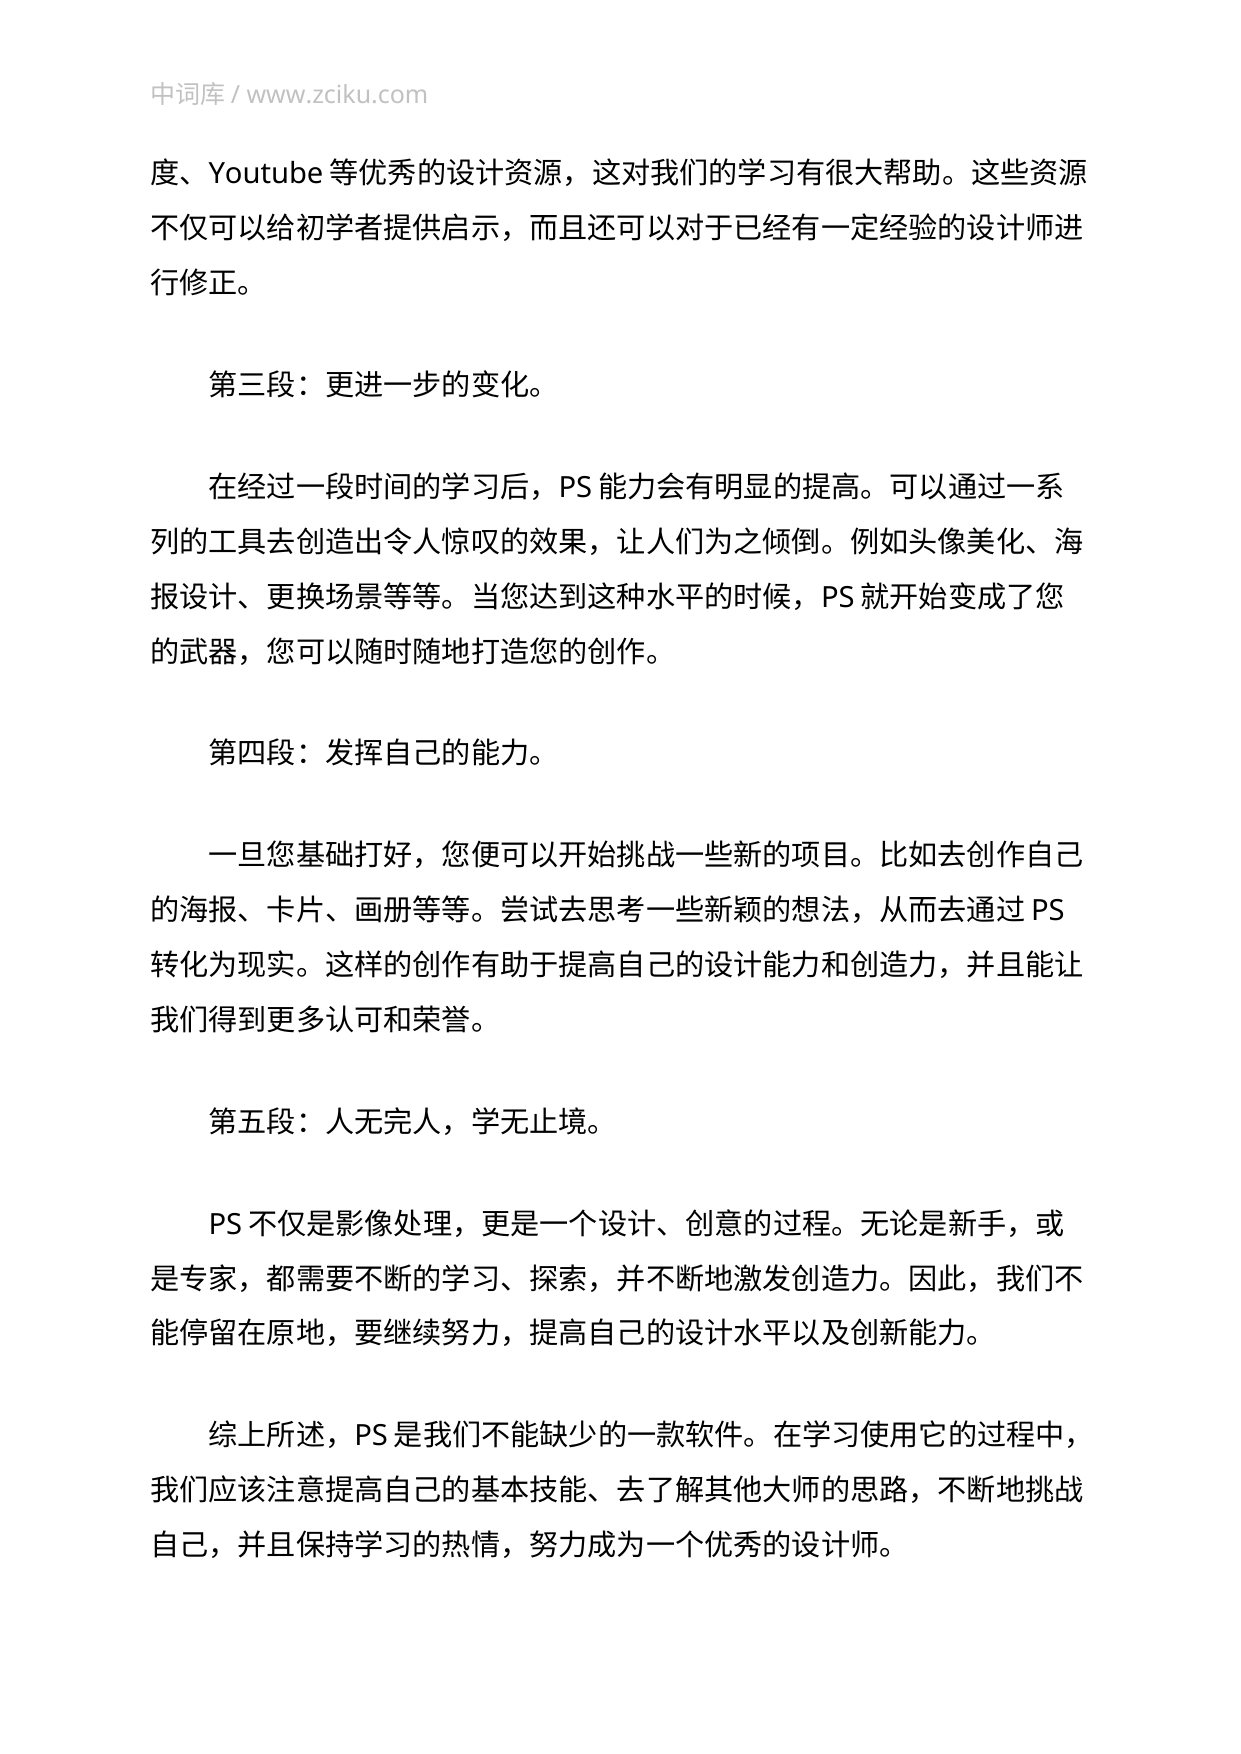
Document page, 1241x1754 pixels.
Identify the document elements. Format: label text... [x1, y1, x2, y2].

text 综上所述，PS是我们不能缺少的一款软件。在学习使用它的过程中，我们应该注意提高自己的基本技能、去了解其他大师的思路，不断地挑战自己，并且保持学习的热情，努力成为一个优秀的设计师。 [150, 1412, 1090, 1564]
text 在经过一段时间的学习后，PS能力会有明显的提高。可以通过一系列的工具去创造出令人惊叹的效果，让人们为之倾倒。例如头像美化、海报设计、更换场景等等。当您达到这种水平的时候，PS就开始变成了您的武器，您可以随时随地打造您的创作。 [150, 463, 1090, 671]
text 第三段：更进一步的变化。 [150, 362, 1090, 404]
text 第五段：人无完人，学无止境。 [150, 1098, 1090, 1141]
text 一旦您基础打好，您便可以开始挑战一些新的项目。比如去创作自己的海报、卡片、画册等等。尝试去思考一些新颖的想法，从而去通过PS转化为现实。这样的创作有助于提高自己的设计能力和创造力，并且能让我们得到更多认可和荣誉。 [150, 832, 1090, 1039]
text PS不仅是影像处理，更是一个设计、创意的过程。无论是新手，或是专家，都需要不断的学习、探索，并不断地激发创造力。因此，我们不能停留在原地，要继续努力，提高自己的设计水平以及创新能力。 [150, 1200, 1090, 1352]
text 第四段：发挥自己的能力。 [150, 730, 1090, 772]
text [150, 150, 1090, 302]
